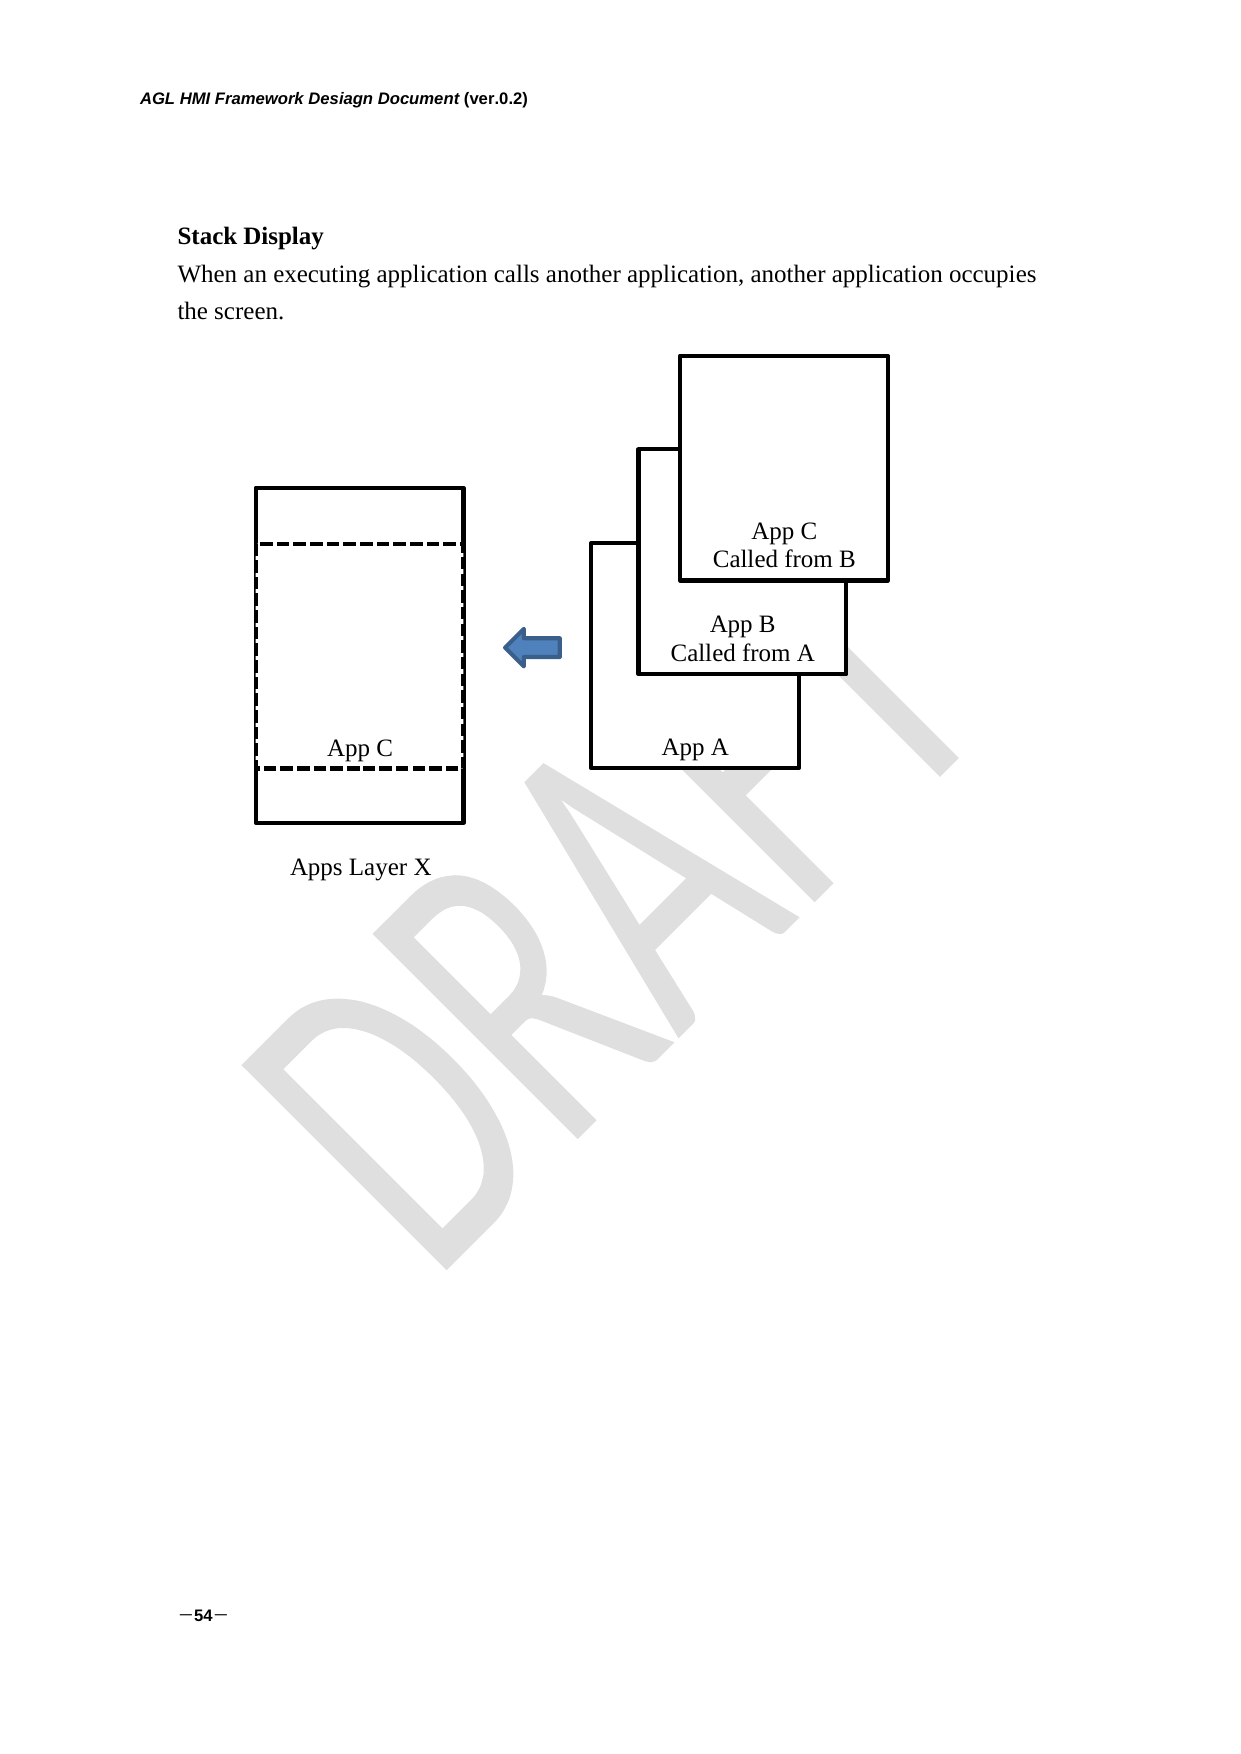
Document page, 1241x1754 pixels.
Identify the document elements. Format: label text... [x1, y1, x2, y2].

text When an executing application calls another application, another application occupies the screen. [177, 254, 1063, 329]
subtitle Stack Display [177, 217, 1063, 254]
